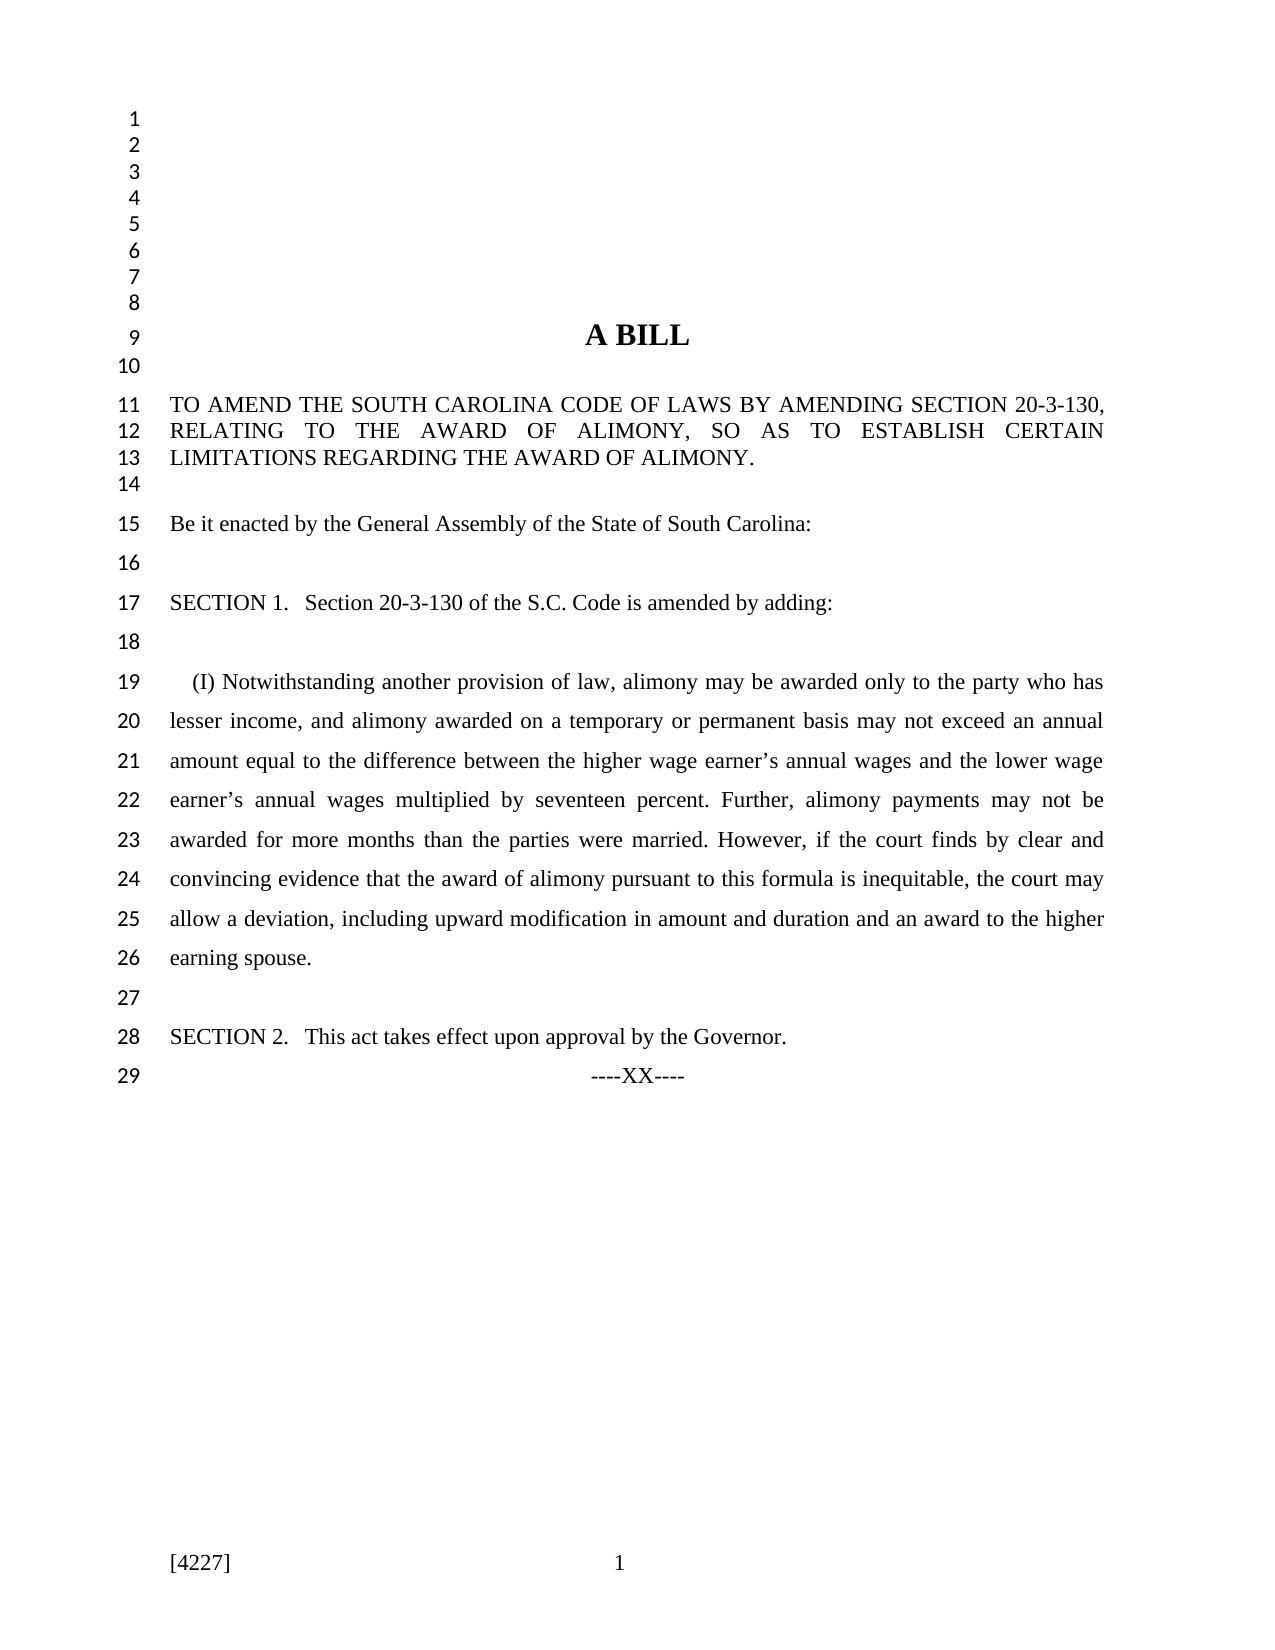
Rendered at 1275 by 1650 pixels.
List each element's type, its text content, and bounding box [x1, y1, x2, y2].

text (I) Notwithstanding another provision of law, alimony may be awarded only to the party who has lesser income, and alimony awarded on a temporary or permanent basis may not exceed an annual amount equal to the difference between the higher wage earner’s annual wages and the lower wage earner’s annual wages multiplied by seventeen percent. Further, alimony payments may not be awarded for more months than the parties were married. However, if the court finds by clear and convincing evidence that the award of alimony pursuant to this formula is inequitable, the court may allow a deviation, including upward modification in amount and duration and an award to the higher earning spouse. [169, 668, 1106, 970]
text A bill [169, 316, 1106, 352]
text SECTION 2. This act takes effect upon approval by the Governor. [169, 1023, 1106, 1049]
text SECTION 1. Section 20-3-130 of the S.C. Code is amended by adding: [169, 589, 1106, 615]
text ----XX---- [169, 1062, 1106, 1089]
text Be it enacted by the General Assembly of the State of South Carolina: [169, 510, 1106, 536]
